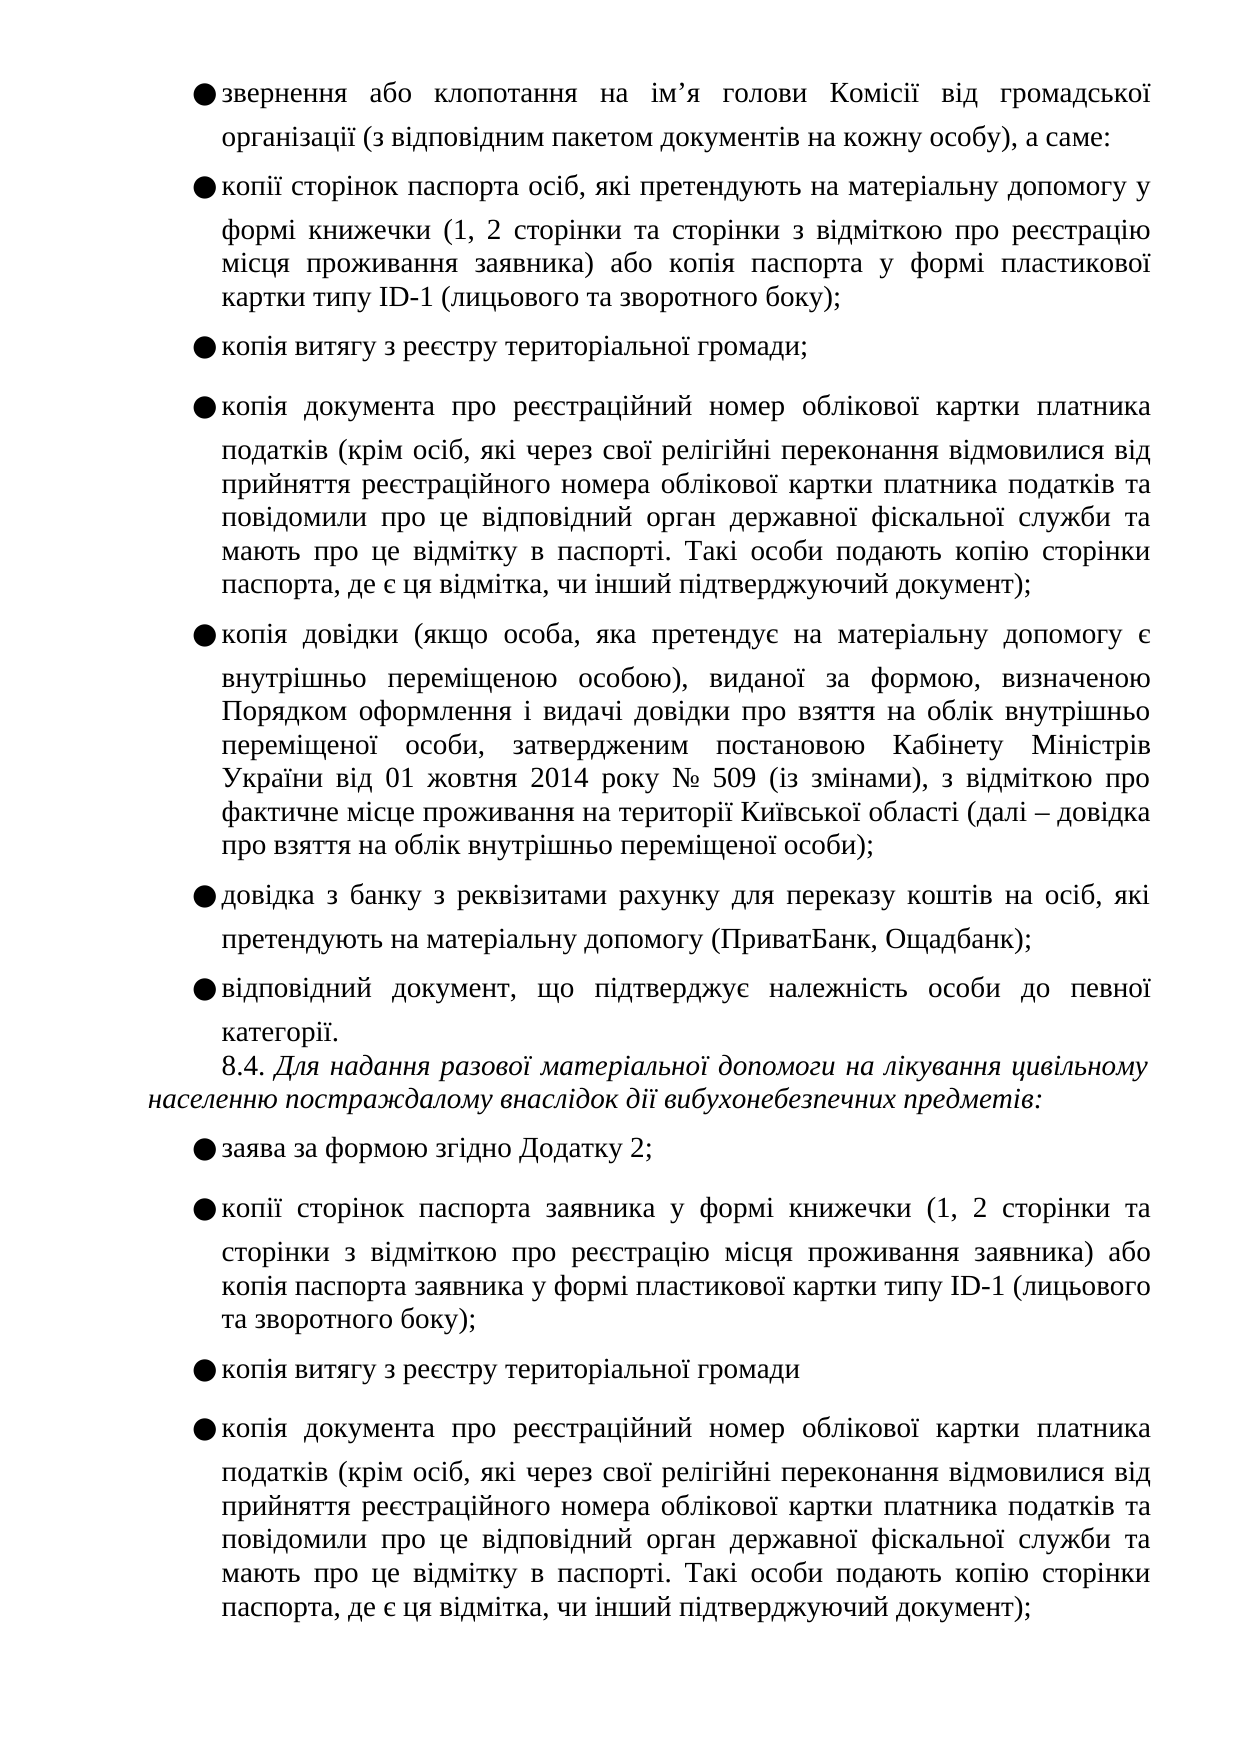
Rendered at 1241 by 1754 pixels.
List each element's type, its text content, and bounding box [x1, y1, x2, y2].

text 8.4. Для надання разової матеріальної допомоги на лікування цивільному населенню постраждалому внаслідок дії вибухонебезпечних предметів: [148, 1048, 1152, 1115]
list копії сторінок паспорта заявника у формі книжечки (1, 2 сторінки та сторінки з відміткою про реєстрацію місця проживання заявника) або копія паспорта заявника у формі пластикової картки типу ID-1 (лицьового та зворотного боку); [192, 1174, 1152, 1335]
list заява за формою згідно Додатку 2; [192, 1115, 1152, 1174]
list копія витягу з реєстру територіальної громади; [192, 313, 1152, 372]
list довідка з банку з реквізитами рахунку для переказу коштів на осіб, які претендують на матеріальну допомогу (ПриватБанк, Ощадбанк); [192, 861, 1152, 954]
list відповідний документ, що підтверджує належність особи до певної категорії. [192, 954, 1152, 1048]
list копія довідки (якщо особа, яка претендує на матеріальну допомогу є внутрішньо переміщеною особою), виданої за формою, визначеною Порядком оформлення i видачі довідки про взяття на облік внутрішньо переміщеної особи, затвердженим постановою Кабінету Міністрів України від 01 жовтня 2014 року № 509 (із змінами), з відміткою про фактичне місце проживання на території Київської області (далі – довідка про взяття на облік внутрішньо переміщеної особи); [192, 600, 1152, 861]
list звернення або клопотання на ім’я голови Комісії від громадської організації (з відповідним пакетом документів на кожну особу), а саме: [192, 59, 1152, 152]
list копія витягу з реєстру територіальної громади [192, 1335, 1152, 1395]
list копії сторінок паспорта осіб, які претендують на матеріальну допомогу у формі книжечки (1, 2 сторінки та сторінки з відміткою про реєстрацію місця проживання заявника) або копія паспорта у формі пластикової картки типу ID-1 (лицьового та зворотного боку); [192, 152, 1152, 313]
